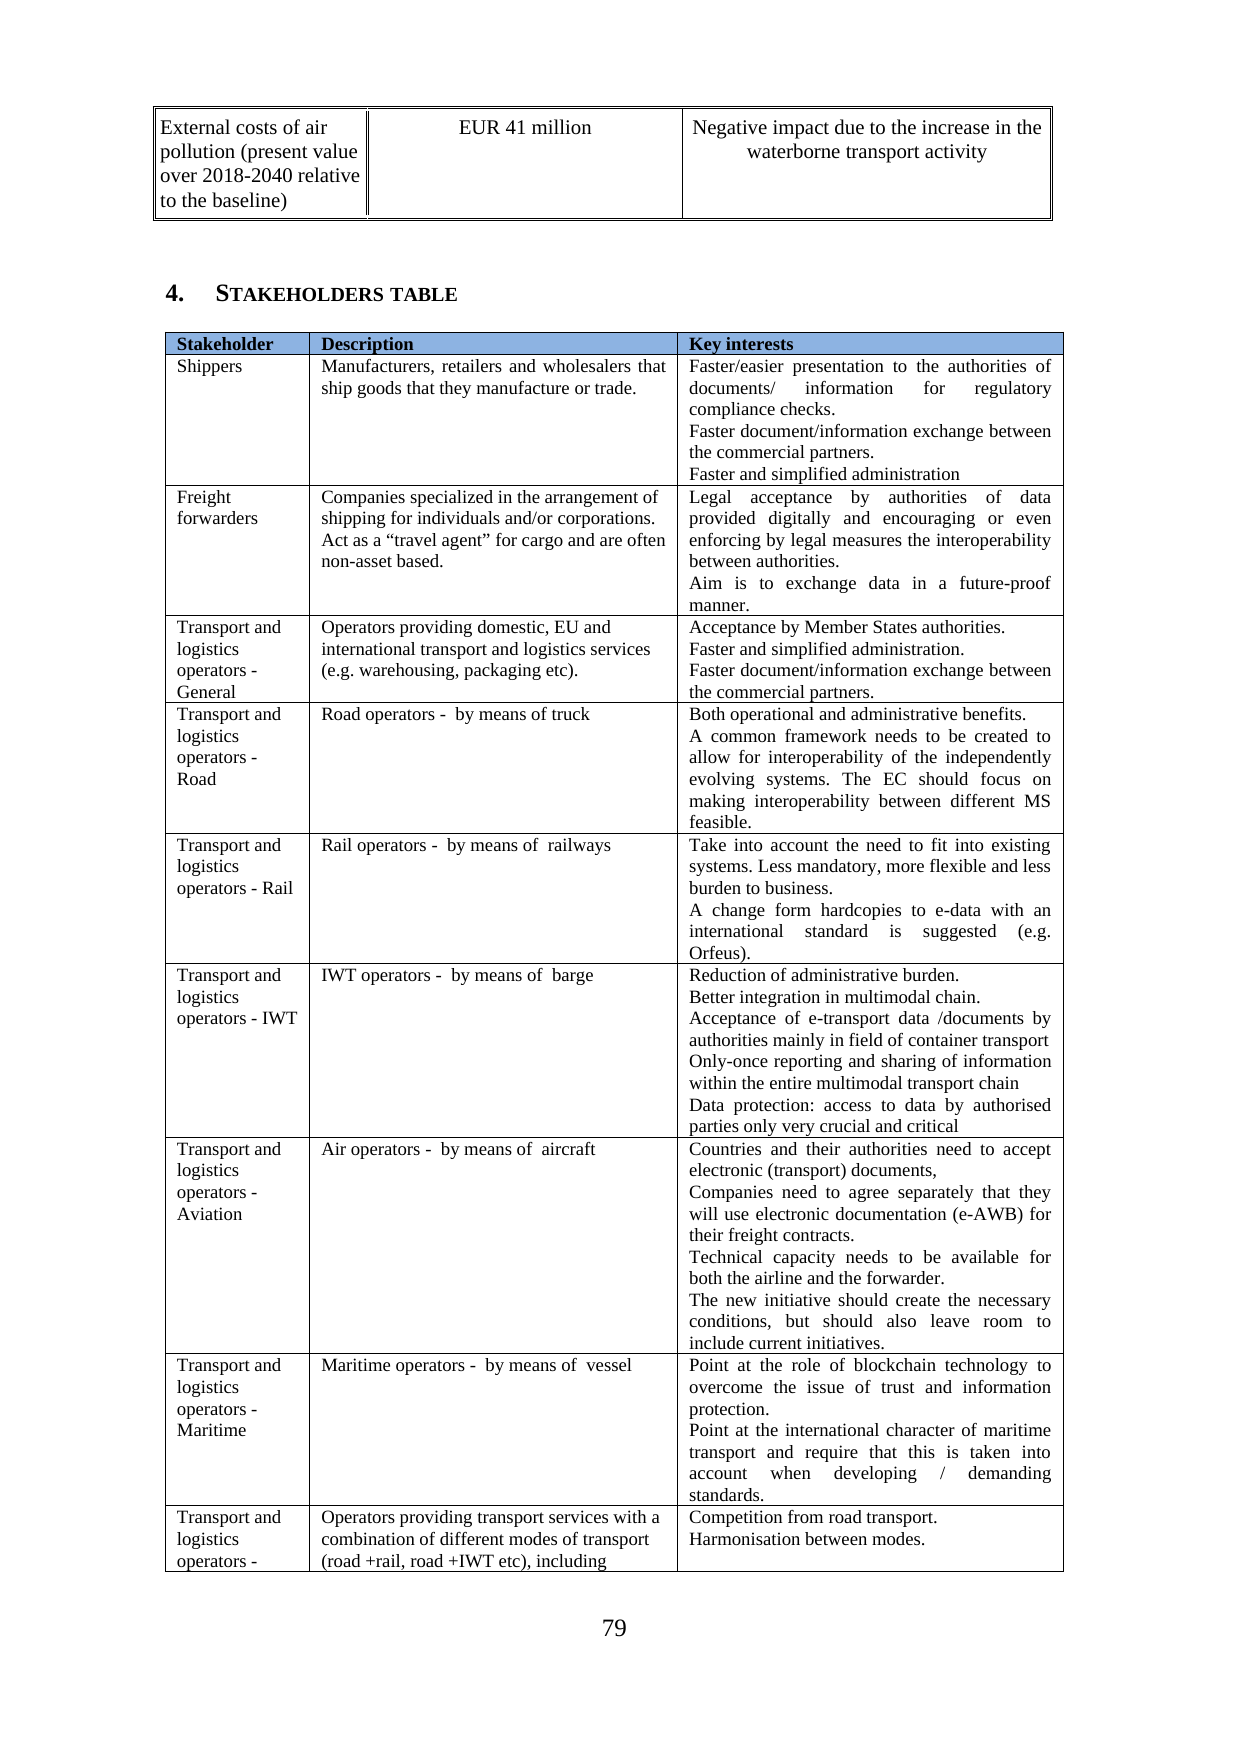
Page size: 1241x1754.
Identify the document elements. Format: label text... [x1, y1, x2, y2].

subtitle Stakeholders table [165, 278, 1063, 307]
table_cell Air operators - by means of aircraft [310, 1138, 677, 1353]
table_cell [678, 1506, 1063, 1571]
table_cell Companies specialized in the arrangement of shipping for individuals and/or corporations. Act as a “travel agent” for cargo and are often non-asset based. [310, 486, 677, 615]
table_cell Transport and logistics operators -General [166, 616, 309, 702]
table_cell Shippers [166, 355, 309, 484]
table_cell Freight forwarders [166, 486, 309, 615]
table_cell Legal acceptance by authorities of data provided digitally and encouraging or even enforcing by legal measures the interoperability between authorities. Aim is to exchange data in a future-proof manner. [678, 486, 1063, 615]
table_cell EUR 41 million [368, 109, 682, 217]
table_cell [166, 1506, 309, 1571]
table_cell External costs of air pollution (present value over 2018-2040 relative to the baseline) [154, 107, 368, 217]
table_cell Countries and their authorities need to accept electronic (transport) documents, Companies need to agree separately that they will use electronic documentation (e-AWB) for their freight contracts. Technical capacity needs to be available for both the airline and the forwarder. The new initiative should create the necessary conditions, but should also leave room to include current initiatives. [678, 1138, 1063, 1353]
table_cell Operators providing domestic, EU and international transport and logistics services (e.g. warehousing, packaging etc). [310, 616, 677, 702]
table_cell Transport and logistics operators - Rail [166, 834, 309, 963]
table_cell Transport and logistics operators - Aviation [166, 1138, 309, 1353]
table_cell Transport and logistics operators - Maritime [166, 1354, 309, 1505]
table_cell Manufacturers, retailers and wholesalers that ship goods that they manufacture or trade. [310, 355, 677, 484]
table_cell Rail operators - by means of railways [310, 834, 677, 963]
table_header Stakeholder [166, 333, 309, 354]
table_cell Both operational and administrative benefits. A common framework needs to be created to allow for interoperability of the independently evolving systems. The EC should focus on making interoperability between different MS feasible. [678, 703, 1063, 833]
table_cell IWT operators - by means of barge [310, 964, 677, 1137]
table_cell Negative impact due to the increase in the waterborne transport activity [683, 109, 1050, 217]
table_cell Reduction of administrative burden. Better integration in multimodal chain. Acceptance of e-transport data /documents by authorities mainly in field of container transport Only-once reporting and sharing of information within the entire multimodal transport chain Data protection: access to data by authorised parties only very crucial and critical [678, 964, 1063, 1137]
table_header Description [310, 333, 677, 354]
table_cell Road operators - by means of truck [310, 703, 677, 833]
table_cell Take into account the need to fit into existing systems. Less mandatory, more flexible and less burden to business. A change form hardcopies to e-data with an international standard is suggested (e.g. Orfeus). [678, 834, 1063, 963]
table_cell Acceptance by Member States authorities. Faster and simplified administration. Faster document/information exchange between the commercial partners. [678, 616, 1063, 702]
table_cell Transport and logistics operators - Road [166, 703, 309, 833]
table_header Key interests [678, 333, 1063, 354]
table_cell Maritime operators - by means of vessel [310, 1354, 677, 1505]
table_cell Transport and logistics operators - IWT [166, 964, 309, 1137]
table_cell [310, 1506, 677, 1571]
table_cell Faster/easier presentation to the authorities of documents/ information for regulatory compliance checks. Faster document/information exchange between the commercial partners. Faster and simplified administration [678, 355, 1063, 484]
table_cell Point at the role of blockchain technology to overcome the issue of trust and information protection. Point at the international character of maritime transport and require that this is taken into account when developing / demanding standards. [678, 1354, 1063, 1505]
